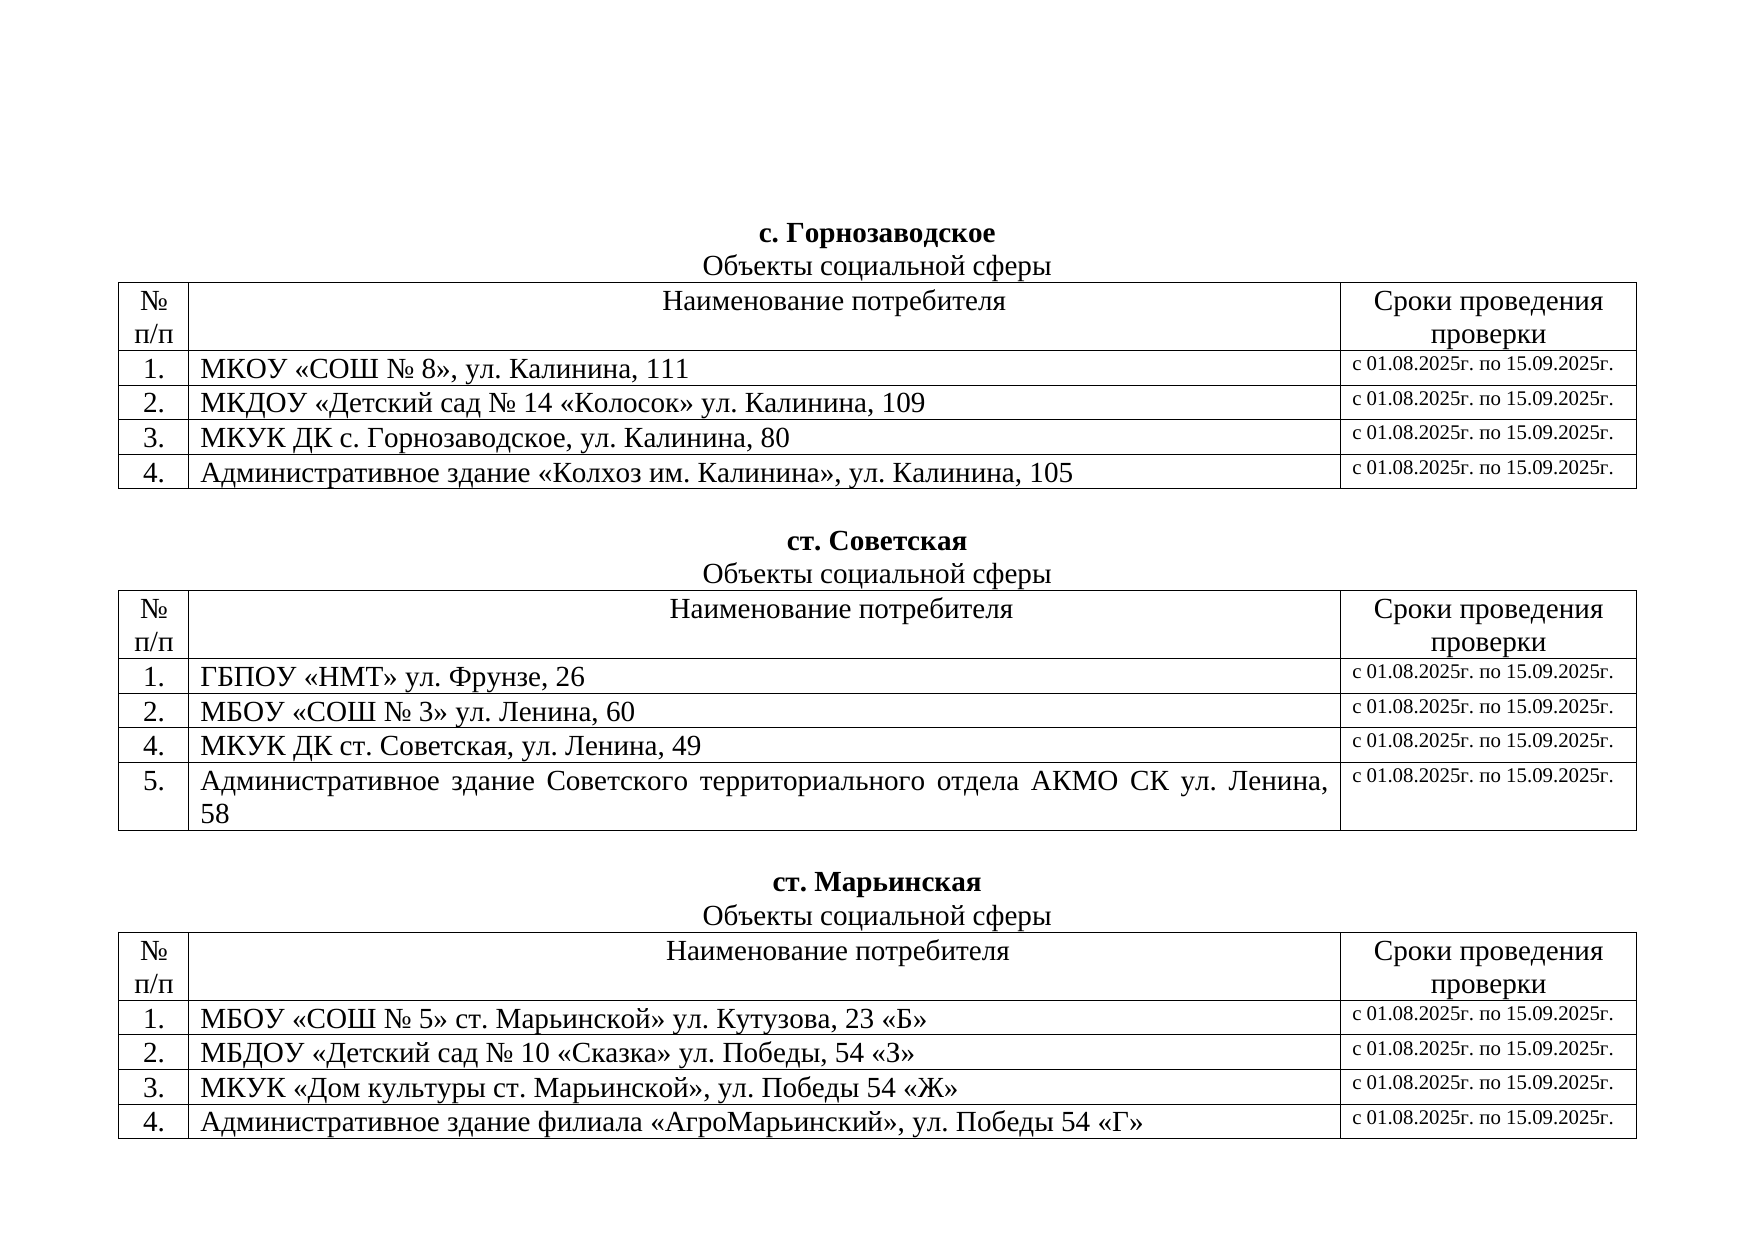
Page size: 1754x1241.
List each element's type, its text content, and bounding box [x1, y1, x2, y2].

text Объекты социальной сферы [118, 898, 1636, 932]
table_header Наименование потребителя [189, 933, 1340, 1000]
text ст. Советская [118, 523, 1636, 556]
table_header № п/п [119, 933, 188, 1000]
table_header Наименование потребителя [189, 591, 1340, 658]
table_cell МКДОУ «Детский сад № 14 «Колосок» ул. Калинина, 109 [189, 386, 1340, 419]
table_cell с 01.08.2025г. по 15.09.2025г. [1341, 1070, 1636, 1103]
table_cell с 01.08.2025г. по 15.09.2025г. [1341, 386, 1636, 419]
text Объекты социальной сферы [118, 248, 1636, 282]
text с. Горнозаводское [118, 215, 1636, 248]
table_cell 3. [119, 420, 188, 454]
table_cell МБОУ «СОШ № 3» ул. Ленина, 60 [189, 694, 1340, 727]
table_cell с 01.08.2025г. по 15.09.2025г. [1341, 763, 1636, 830]
table_cell 3. [119, 1070, 188, 1103]
table_cell ГБПОУ «НМТ» ул. Фрунзе, 26 [189, 659, 1340, 693]
table_cell Административное здание Советского территориального отдела АКМО СК ул. Ленина, 58 [189, 763, 1340, 830]
table_header № п/п [119, 591, 188, 658]
table_cell МБОУ «СОШ № 5» ст. Марьинской» ул. Кутузова, 23 «Б» [189, 1001, 1340, 1034]
table_header Сроки проведения проверки [1341, 933, 1636, 1000]
table_cell Административное здание филиала «АгроМарьинский», ул. Победы 54 «Г» [189, 1105, 1340, 1138]
table_header Сроки проведения проверки [1341, 591, 1636, 658]
table_cell 4. [119, 1105, 188, 1138]
text ст. Марьинская [118, 864, 1636, 898]
table_cell с 01.08.2025г. по 15.09.2025г. [1341, 1001, 1636, 1034]
table_cell 2. [119, 1035, 188, 1069]
table_header Сроки проведения проверки [1341, 283, 1636, 350]
table_cell 4. [119, 455, 188, 488]
table_cell Административное здание «Колхоз им. Калинина», ул. Калинина, 105 [189, 455, 1340, 488]
table_cell МКОУ «СОШ № 8», ул. Калинина, 111 [189, 351, 1340, 384]
table_cell МКУК «Дом культуры ст. Марьинской», ул. Победы 54 «Ж» [189, 1070, 1340, 1103]
table_cell с 01.08.2025г. по 15.09.2025г. [1341, 420, 1636, 454]
table_cell с 01.08.2025г. по 15.09.2025г. [1341, 351, 1636, 384]
table_cell 2. [119, 386, 188, 419]
table_cell 5. [119, 763, 188, 830]
table_header № п/п [119, 283, 188, 350]
table_cell 2. [119, 694, 188, 727]
table_cell 4. [119, 728, 188, 762]
table_cell МБДОУ «Детский сад № 10 «Сказка» ул. Победы, 54 «З» [189, 1035, 1340, 1069]
table_cell с 01.08.2025г. по 15.09.2025г. [1341, 1035, 1636, 1069]
table_cell 1. [119, 351, 188, 384]
table_cell МКУК ДК ст. Советская, ул. Ленина, 49 [189, 728, 1340, 762]
table_cell 1. [119, 659, 188, 693]
table_cell МКУК ДК с. Горнозаводское, ул. Калинина, 80 [189, 420, 1340, 454]
table_cell с 01.08.2025г. по 15.09.2025г. [1341, 455, 1636, 488]
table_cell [1341, 1105, 1636, 1138]
table_header Наименование потребителя [189, 283, 1340, 350]
table_cell с 01.08.2025г. по 15.09.2025г. [1341, 659, 1636, 693]
table_cell с 01.08.2025г. по 15.09.2025г. [1341, 694, 1636, 727]
table_cell с 01.08.2025г. по 15.09.2025г. [1341, 728, 1636, 762]
text Объекты социальной сферы [118, 556, 1636, 590]
table_cell 1. [119, 1001, 188, 1034]
